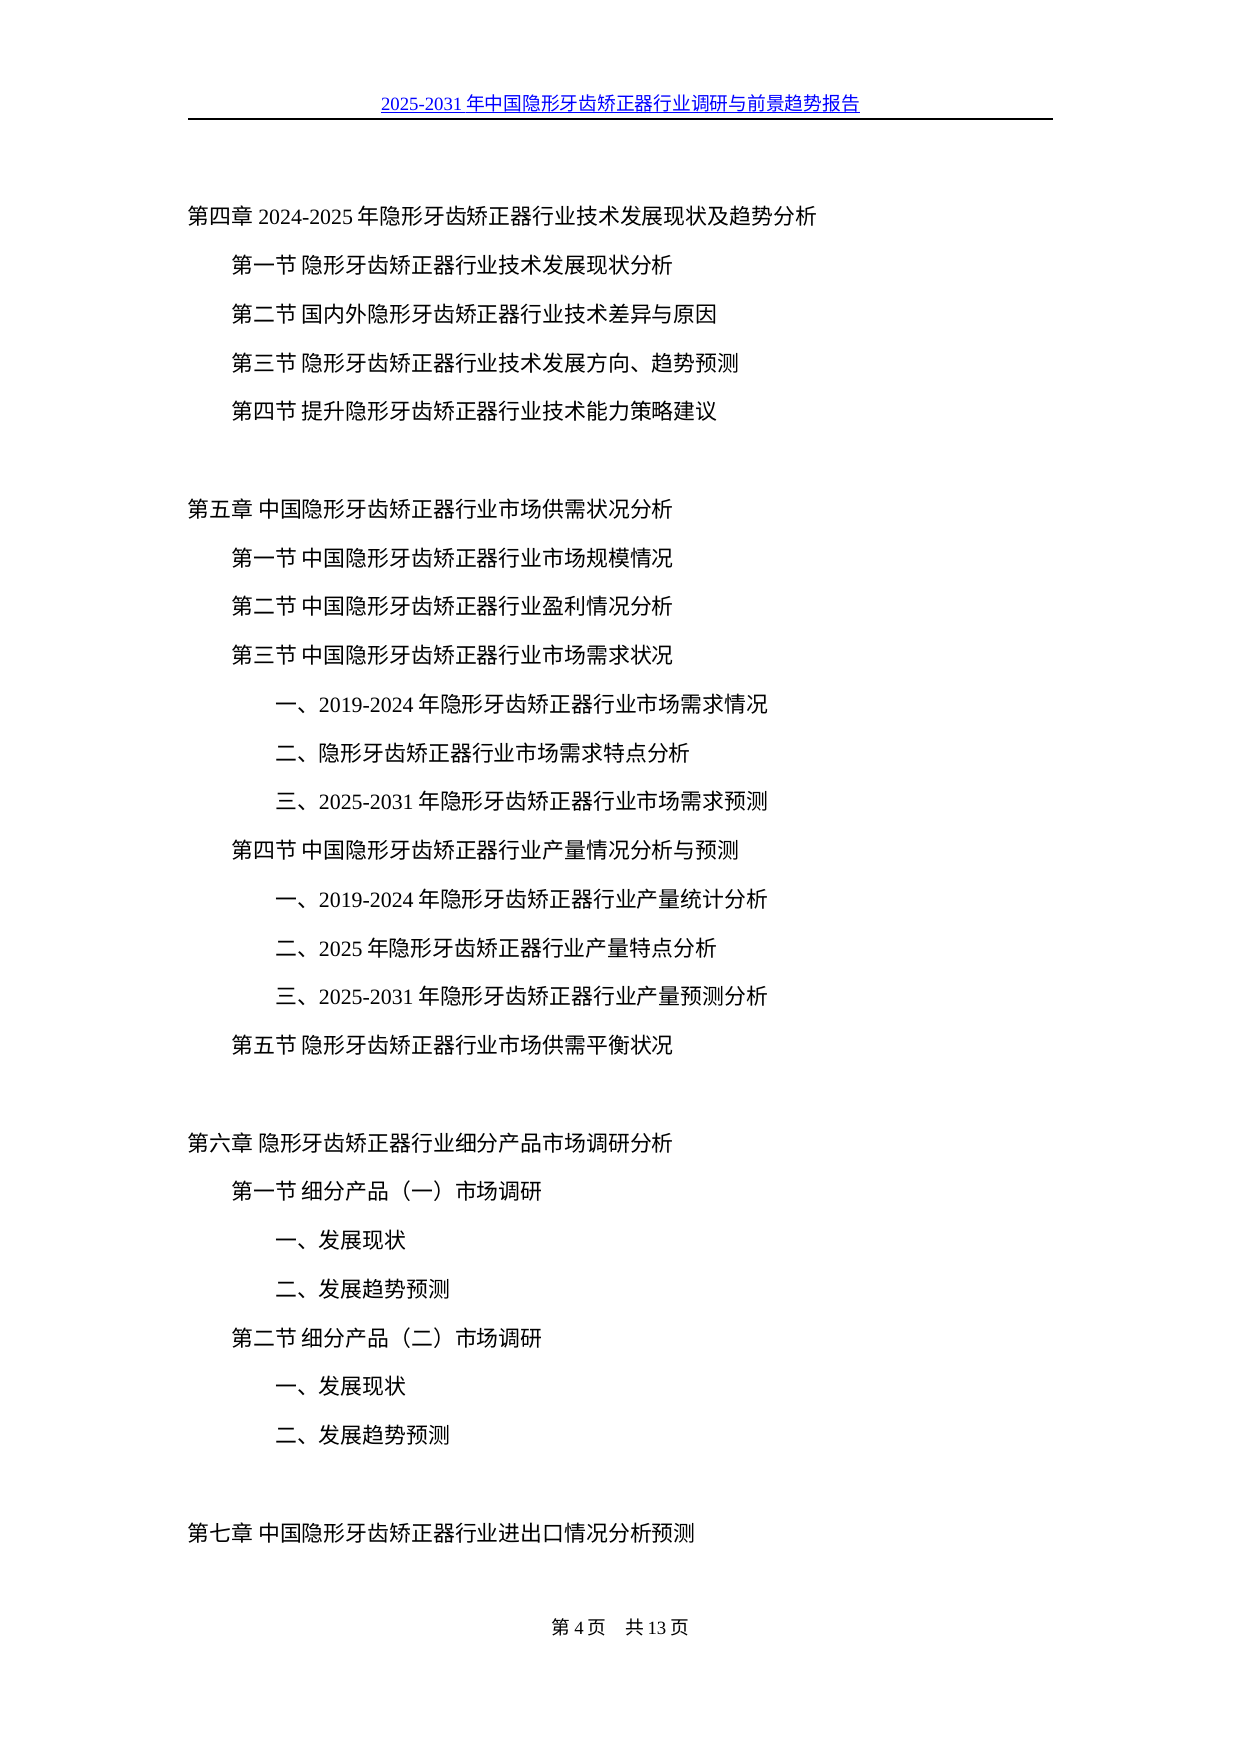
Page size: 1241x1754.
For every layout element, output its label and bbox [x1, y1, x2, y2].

text [187, 150, 1053, 1548]
